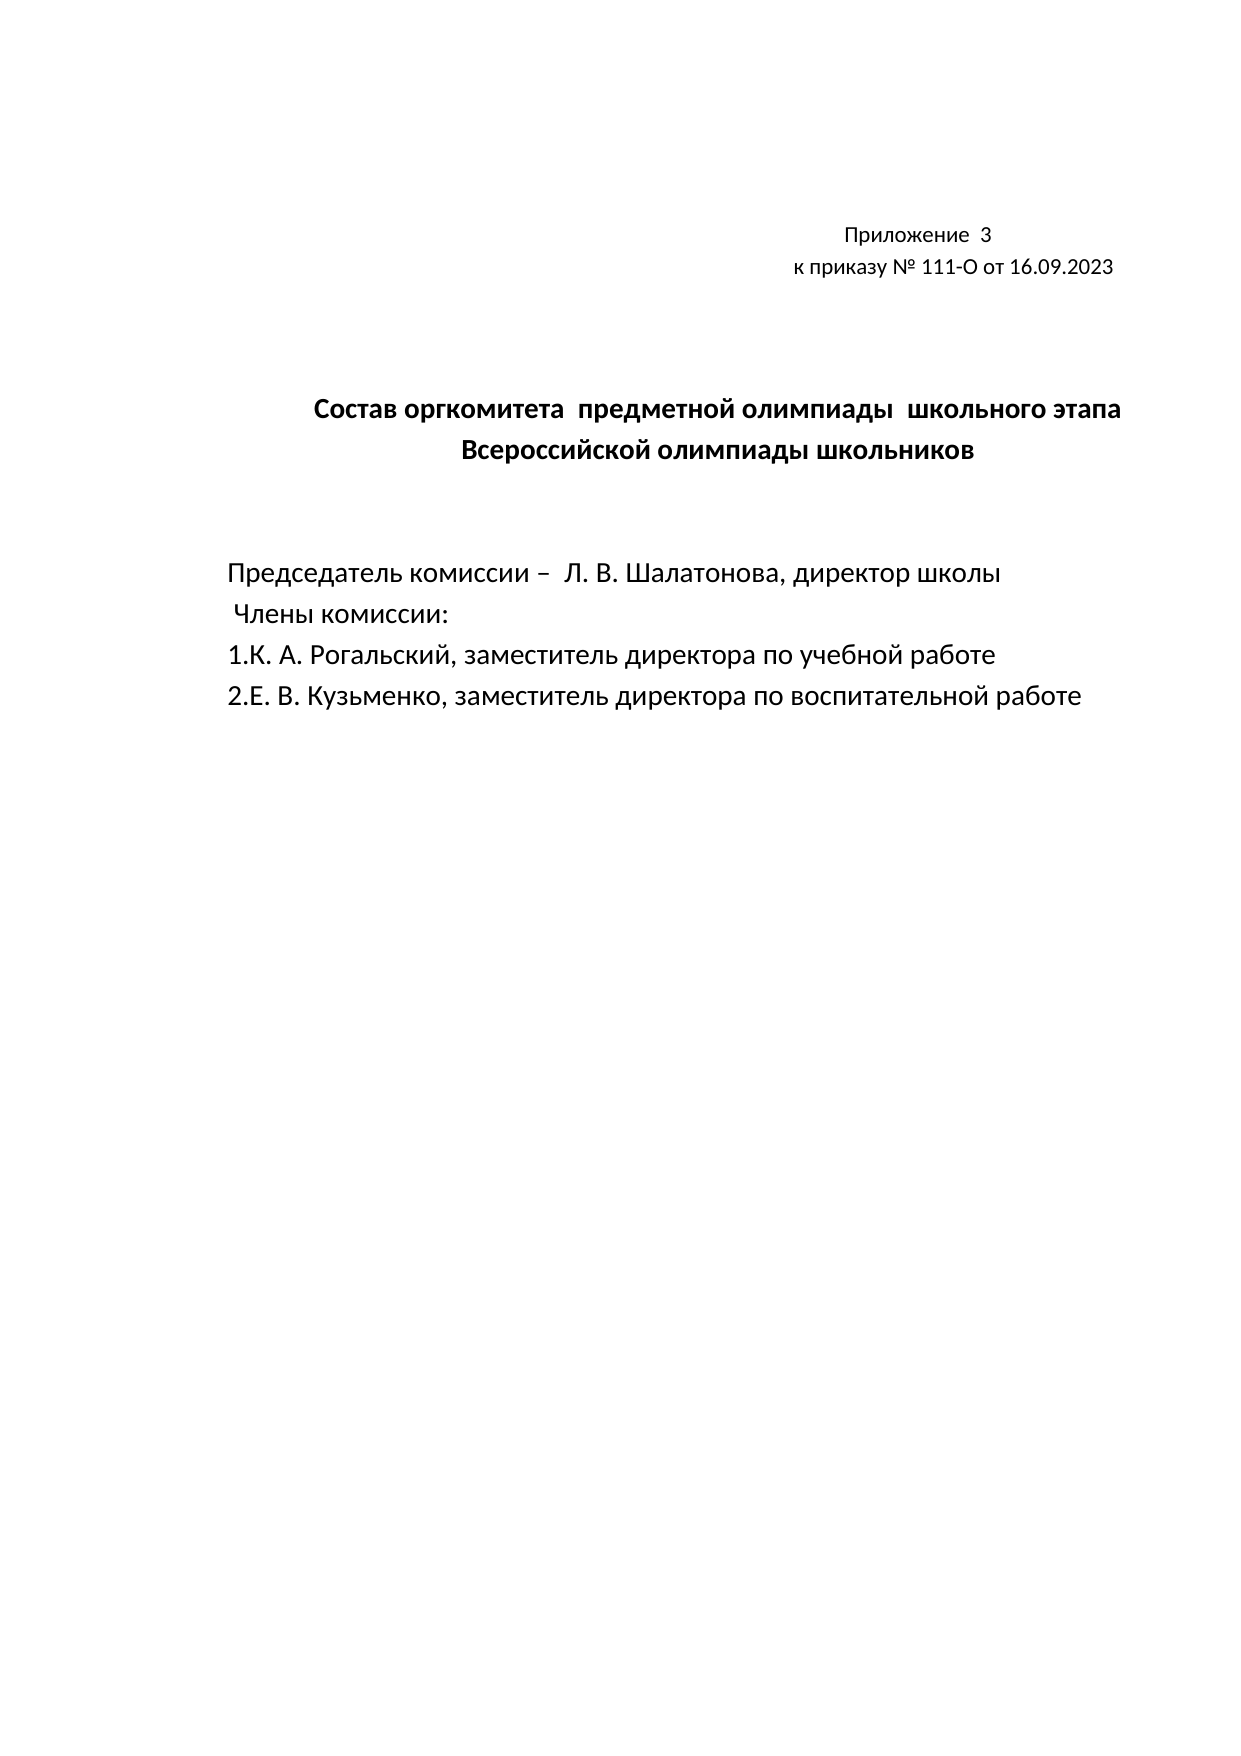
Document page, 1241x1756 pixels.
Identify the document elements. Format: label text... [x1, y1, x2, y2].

text Состав оргкомитета предметной олимпиады школьного этапа Всероссийской олимпиады школьников [227, 390, 1209, 467]
text 1.К. А. Рогальский, заместитель директора по учебной работе [227, 636, 1209, 671]
text Председатель комиссии – Л. В. Шалатонова, директор школы [227, 554, 1209, 589]
text к приказу № 111-О от 16.09.2023 [227, 252, 1209, 280]
text Члены комиссии: [227, 595, 1209, 630]
text Приложение 3 [227, 220, 1209, 248]
text 2.Е. В. Кузьменко, заместитель директора по воспитательной работе [227, 677, 1209, 712]
